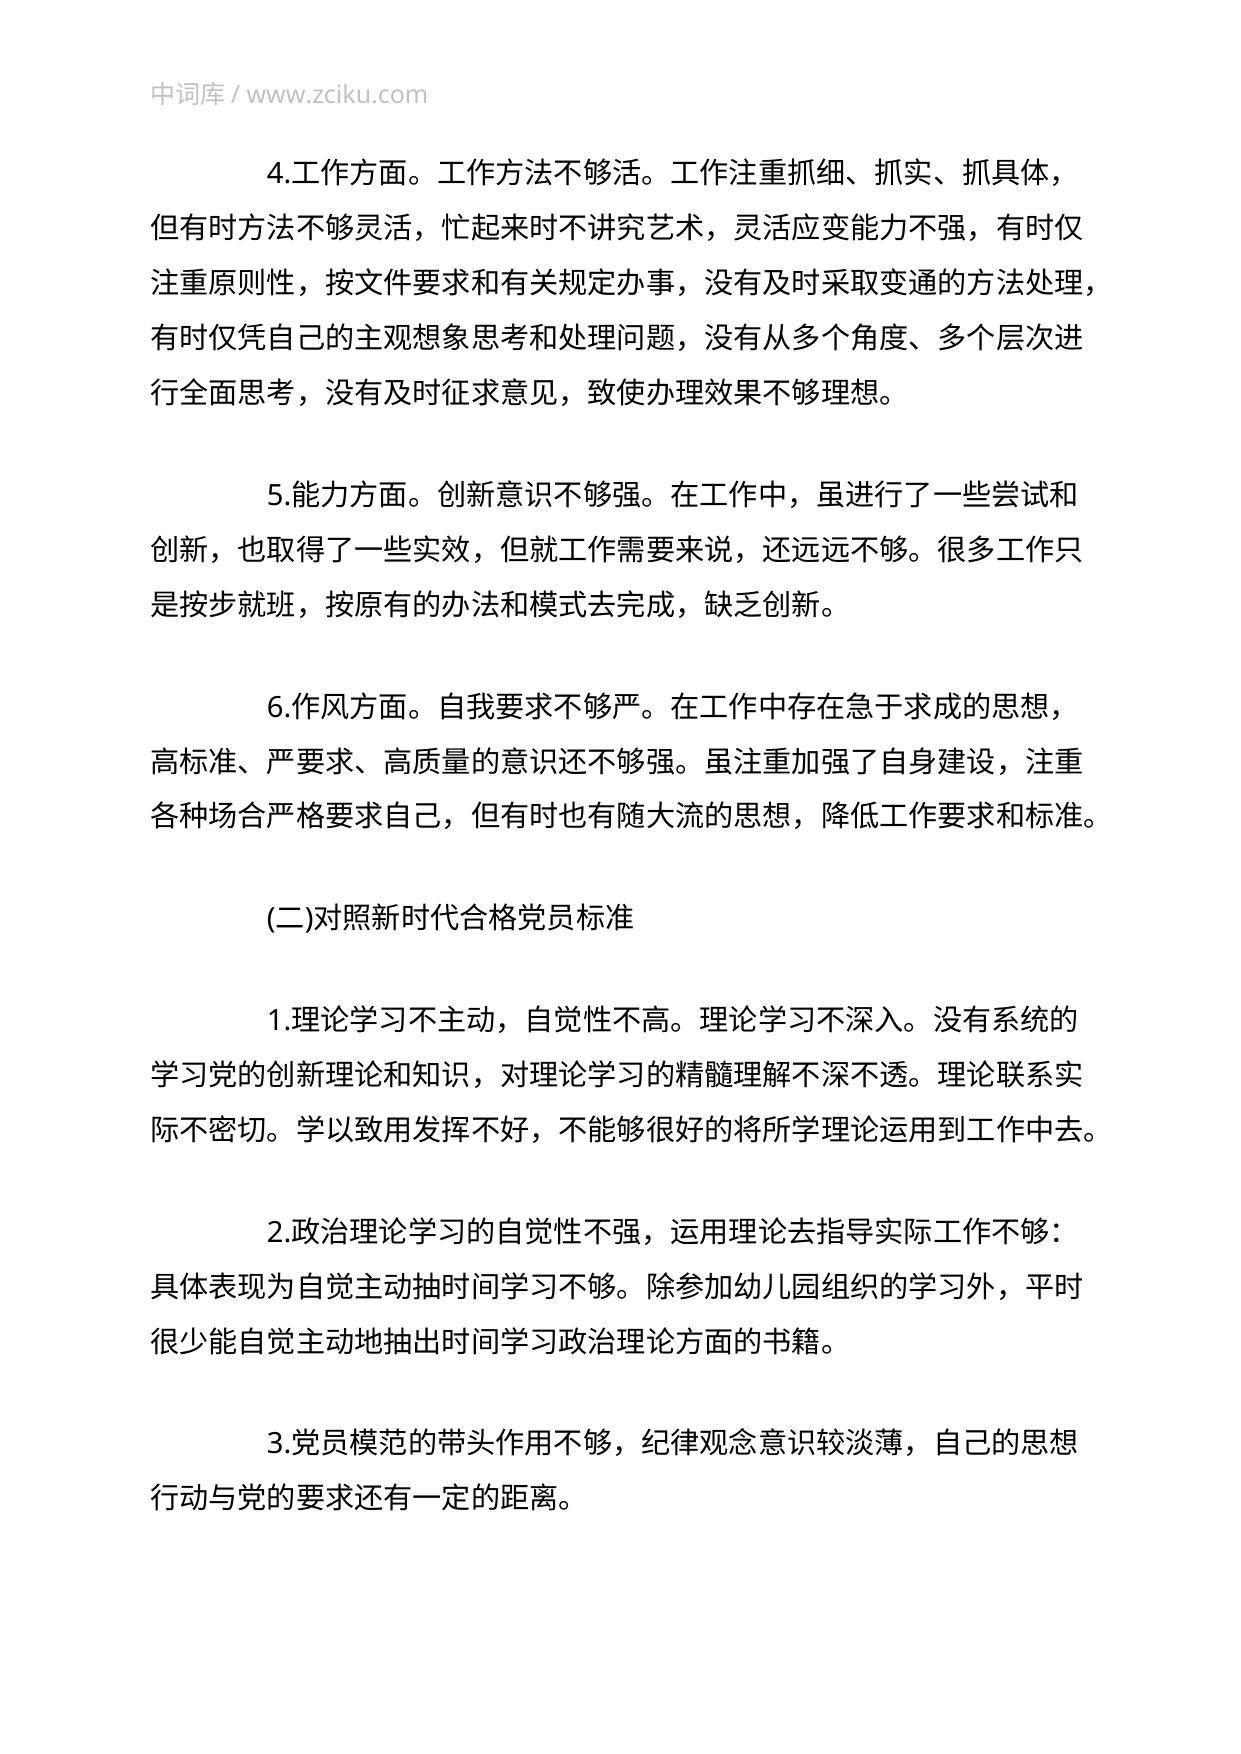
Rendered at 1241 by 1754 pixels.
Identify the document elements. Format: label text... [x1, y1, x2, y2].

text 4.工作方面。工作方法不够活。工作注重抓细、抓实、抓具体，但有时方法不够灵活，忙起来时不讲究艺术，灵活应变能力不强，有时仅注重原则性，按文件要求和有关规定办事，没有及时采取变通的方法处理，有时仅凭自己的主观想象思考和处理问题，没有从多个角度、多个层次进行全面思考，没有及时征求意见，致使办理效果不够理想。 [150, 150, 1090, 412]
text 1.理论学习不主动，自觉性不高。理论学习不深入。没有系统的学习党的创新理论和知识，对理论学习的精髓理解不深不透。理论联系实际不密切。学以致用发挥不好，不能够很好的将所学理论运用到工作中去。 [150, 997, 1090, 1149]
text 3.党员模范的带头作用不够，纪律观念意识较淡薄，自己的思想行动与党的要求还有一定的距离。 [150, 1420, 1090, 1517]
text 2.政治理论学习的自觉性不强，运用理论去指导实际工作不够：具体表现为自觉主动抽时间学习不够。除参加幼儿园组织的学习外，平时很少能自觉主动地抽出时间学习政治理论方面的书籍。 [150, 1208, 1090, 1361]
text (二)对照新时代合格党员标准 [150, 895, 1090, 937]
text 6.作风方面。自我要求不够严。在工作中存在急于求成的思想，高标准、严要求、高质量的意识还不够强。虽注重加强了自身建设，注重各种场合严格要求自己，但有时也有随大流的思想，降低工作要求和标准。 [150, 683, 1090, 835]
text 5.能力方面。创新意识不够强。在工作中，虽进行了一些尝试和创新，也取得了一些实效，但就工作需要来说，还远远不够。很多工作只是按步就班，按原有的办法和模式去完成，缺乏创新。 [150, 471, 1090, 624]
